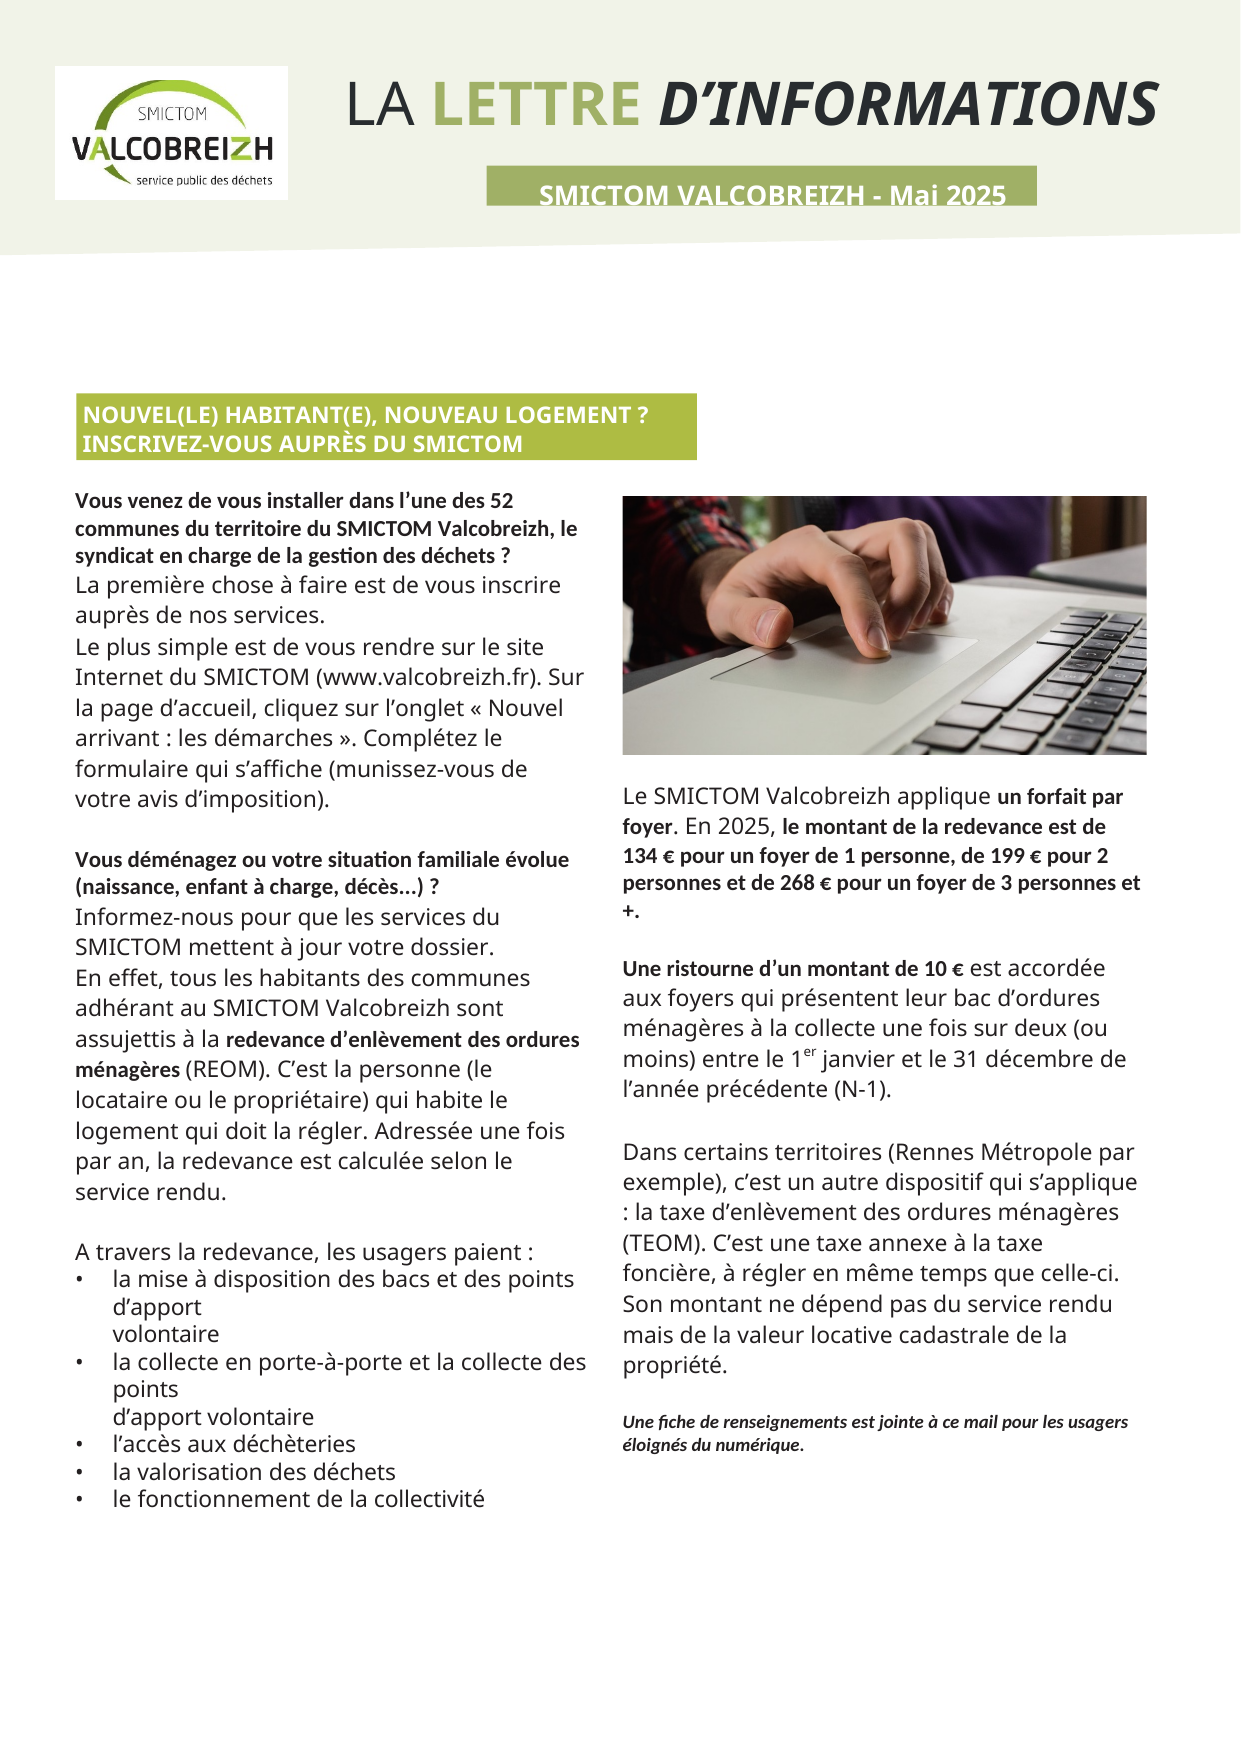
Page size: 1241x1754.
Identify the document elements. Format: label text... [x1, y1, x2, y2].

picture [622, 496, 1147, 755]
subtitle Vous venez de vous installer dans l’une des 52 communes du territoire du SMICTOM Valcobreizh, le syndicat en charge de la gestion des déchets ? [75, 487, 588, 569]
text d’apport volontaire [112, 1403, 588, 1431]
list la collecte en porte-à-porte et la collecte des points [75, 1348, 588, 1403]
text En effet, tous les habitants des communes adhérant au SMICTOM Valcobreizh sont assujettis à la redevance d’enlèvement des ordures ménagères (REOM). C’est la personne (le locataire ou le propriétaire) qui habite le logement qui doit la régler. Adressée une fois par an, la redevance est calculée selon le service rendu. [75, 962, 588, 1207]
text Une fiche de renseignements est jointe à ce mail pour les usagers éloignés du numérique. [622, 1411, 1138, 1457]
text Dans certains territoires (Rennes Métropole par exemple), c’est un autre dispositif qui s’applique : la taxe d’enlèvement des ordures ménagères (TEOM). C’est une taxe annexe à la taxe foncière, à régler en même temps que celle-ci. Son montant ne dépend pas du service rendu mais de la valeur locative cadastrale de la propriété. [622, 1136, 1138, 1381]
text Informez-nous pour que les services du SMICTOM mettent à jour votre dossier. [75, 901, 588, 962]
list le fonctionnement de la collectivité [75, 1486, 588, 1513]
text A travers la redevance, les usagers paient : [75, 1238, 588, 1266]
picture [69, 80, 274, 186]
text La première chose à faire est de vous inscrire auprès de nos services. [75, 569, 588, 631]
text volontaire [112, 1321, 588, 1348]
list la valorisation des déchets [75, 1458, 588, 1486]
text Une ristourne d’un montant de 10 € est accordée aux foyers qui présentent leur bac d’ordures ménagères à la collecte une fois sur deux (ou moins) entre le 1er janvier et le 31 décembre de l’année précédente (N-1). [622, 951, 1146, 1104]
list l’accès aux déchèteries [75, 1431, 588, 1458]
text Le SMICTOM Valcobreizh applique un forfait par foyer. En 2025, le montant de la redevance est de 134 € pour un foyer de 1 personne, de 199 € pour 2 personnes et de 268 € pour un foyer de 3 personnes et +. [622, 780, 1146, 924]
list la mise à disposition des bacs et des points d’apport [75, 1266, 588, 1321]
subtitle Vous déménagez ou votre situation familiale évolue (naissance, enfant à charge, décès...) ? [75, 846, 588, 901]
text Le plus simple est de vous rendre sur le site Internet du SMICTOM (www.valcobreizh.fr). Sur la page d’accueil, cliquez sur l’onglet « Nouvel arrivant : les démarches ». Complétez le formulaire qui s’affiche (munissez-vous de votre avis d’imposition). [75, 631, 588, 815]
